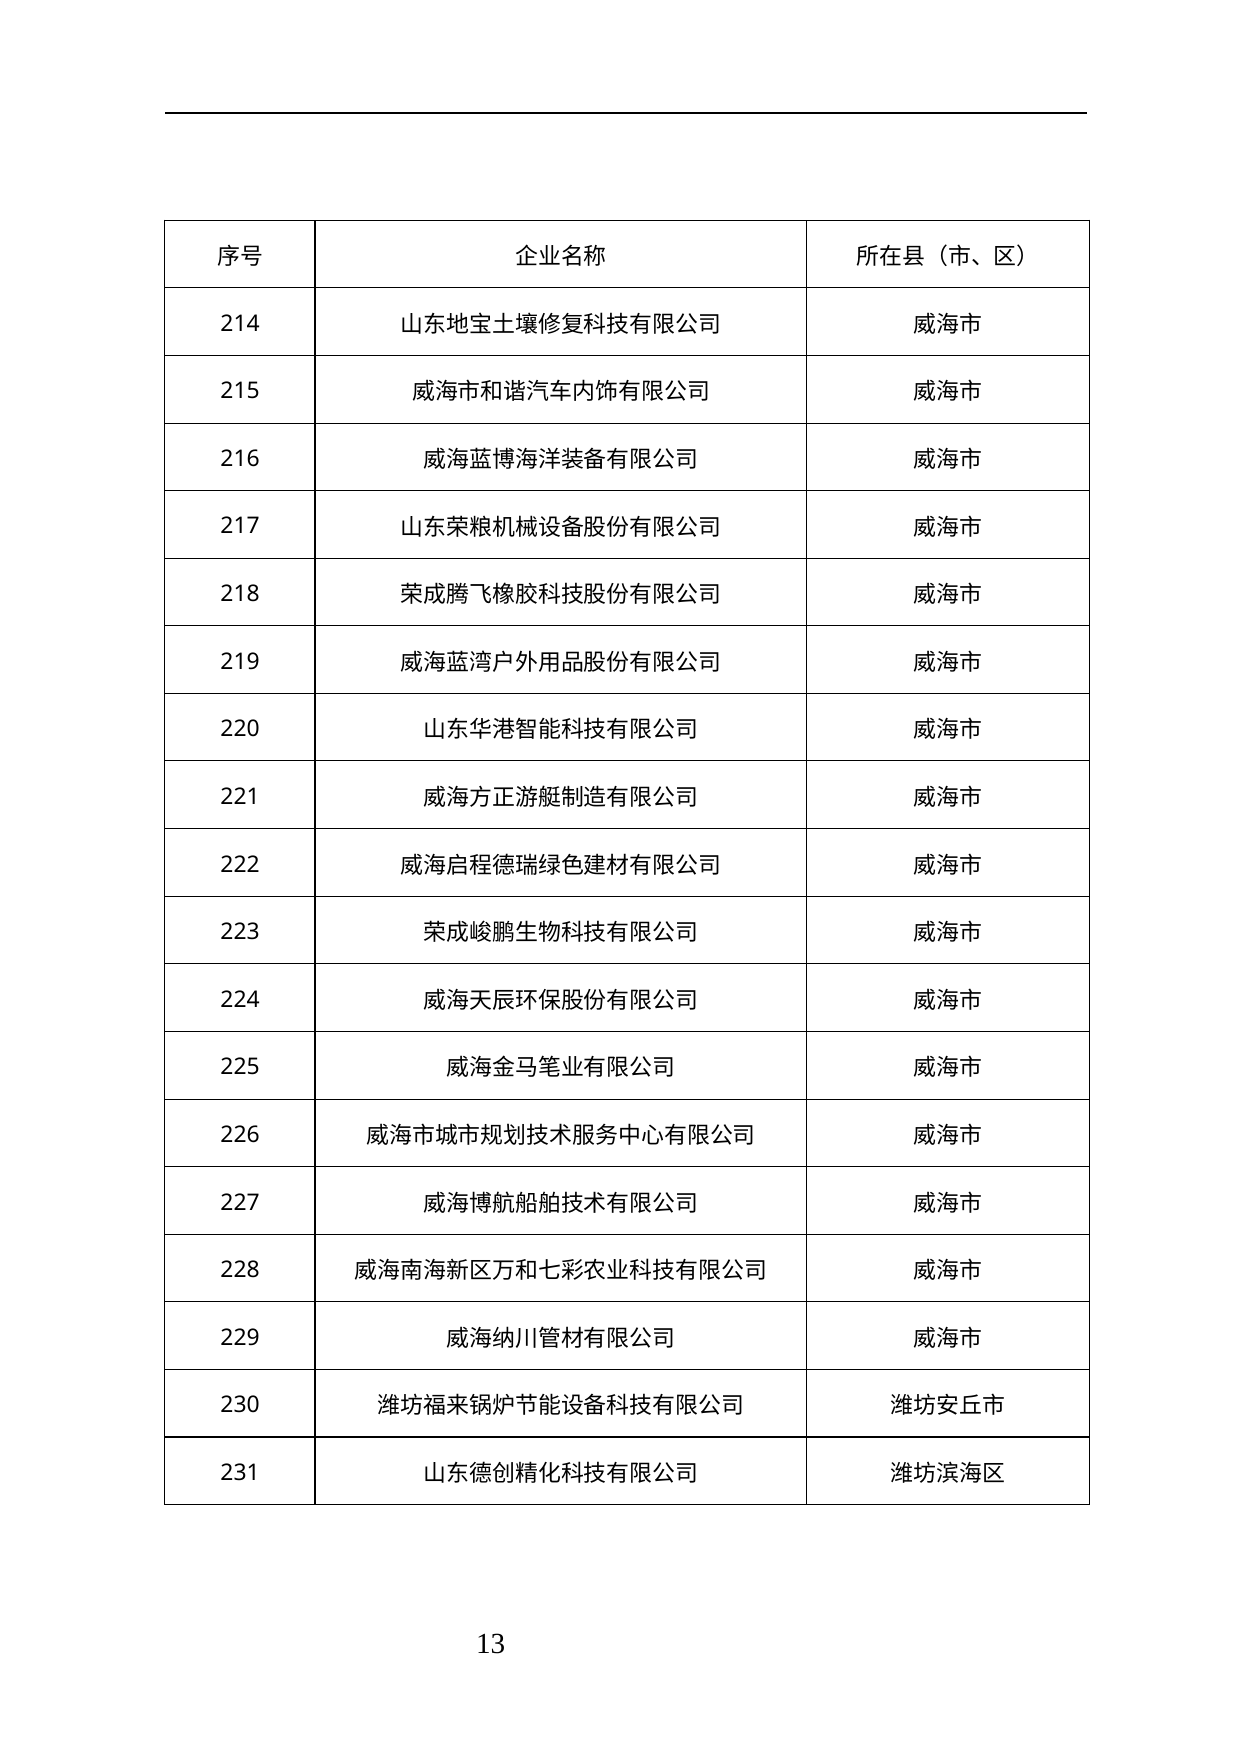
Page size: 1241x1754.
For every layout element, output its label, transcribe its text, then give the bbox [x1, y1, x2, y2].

table_cell 荣成峻鹏生物科技有限公司 [316, 897, 806, 963]
table_cell 山东地宝土壤修复科技有限公司 [316, 288, 806, 355]
table_cell 潍坊安丘市 [807, 1370, 1089, 1436]
table_header 序号 [165, 221, 314, 287]
table_cell 山东荣粮机械设备股份有限公司 [316, 491, 806, 558]
table_cell 威海市 [807, 964, 1089, 1031]
table_cell 潍坊福来锅炉节能设备科技有限公司 [316, 1370, 806, 1436]
table_cell 219 [165, 626, 314, 693]
table_cell 威海市 [807, 1167, 1089, 1234]
table_cell 威海市 [807, 1235, 1089, 1301]
table_cell 威海市 [807, 626, 1089, 693]
table_cell 231 [165, 1438, 314, 1504]
table_cell 威海市 [807, 288, 1089, 355]
table_cell 威海市 [807, 424, 1089, 490]
table_cell 227 [165, 1167, 314, 1234]
table_cell 威海市 [807, 897, 1089, 963]
table_cell 228 [165, 1235, 314, 1301]
table_cell 229 [165, 1302, 314, 1369]
table_cell 威海市 [807, 1032, 1089, 1098]
table_cell 214 [165, 288, 314, 355]
table_cell 224 [165, 964, 314, 1031]
table_cell 威海市 [807, 1302, 1089, 1369]
table_cell 威海金马笔业有限公司 [316, 1032, 806, 1098]
table_cell 威海南海新区万和七彩农业科技有限公司 [316, 1235, 806, 1301]
table_header 所在县（市、区） [807, 221, 1089, 287]
table_cell 220 [165, 694, 314, 760]
table_header 企业名称 [316, 221, 806, 287]
table_cell 山东华港智能科技有限公司 [316, 694, 806, 760]
table_cell 威海市 [807, 1100, 1089, 1166]
table_cell 223 [165, 897, 314, 963]
table_cell 222 [165, 829, 314, 896]
table_cell 威海蓝博海洋装备有限公司 [316, 424, 806, 490]
table_cell 威海市城市规划技术服务中心有限公司 [316, 1100, 806, 1166]
table_cell 威海启程德瑞绿色建材有限公司 [316, 829, 806, 896]
table_cell 216 [165, 424, 314, 490]
table_cell 潍坊滨海区 [807, 1438, 1089, 1504]
table_cell 威海市 [807, 559, 1089, 625]
table_cell 威海方正游艇制造有限公司 [316, 761, 806, 828]
table_cell 威海天辰环保股份有限公司 [316, 964, 806, 1031]
table_cell 威海市和谐汽车内饰有限公司 [316, 356, 806, 422]
table_cell 218 [165, 559, 314, 625]
table_cell 威海蓝湾户外用品股份有限公司 [316, 626, 806, 693]
table_cell 威海市 [807, 694, 1089, 760]
table_cell 山东德创精化科技有限公司 [316, 1438, 806, 1504]
table_cell 威海市 [807, 829, 1089, 896]
table_cell 217 [165, 491, 314, 558]
table_cell 荣成腾飞橡胶科技股份有限公司 [316, 559, 806, 625]
table_cell 威海市 [807, 356, 1089, 422]
table_cell 威海市 [807, 761, 1089, 828]
table_cell 威海市 [807, 491, 1089, 558]
table_cell 威海纳川管材有限公司 [316, 1302, 806, 1369]
table_cell 230 [165, 1370, 314, 1436]
table_cell 221 [165, 761, 314, 828]
table_cell 225 [165, 1032, 314, 1098]
table_cell 215 [165, 356, 314, 422]
table_cell 226 [165, 1100, 314, 1166]
table_cell 威海博航船舶技术有限公司 [316, 1167, 806, 1234]
